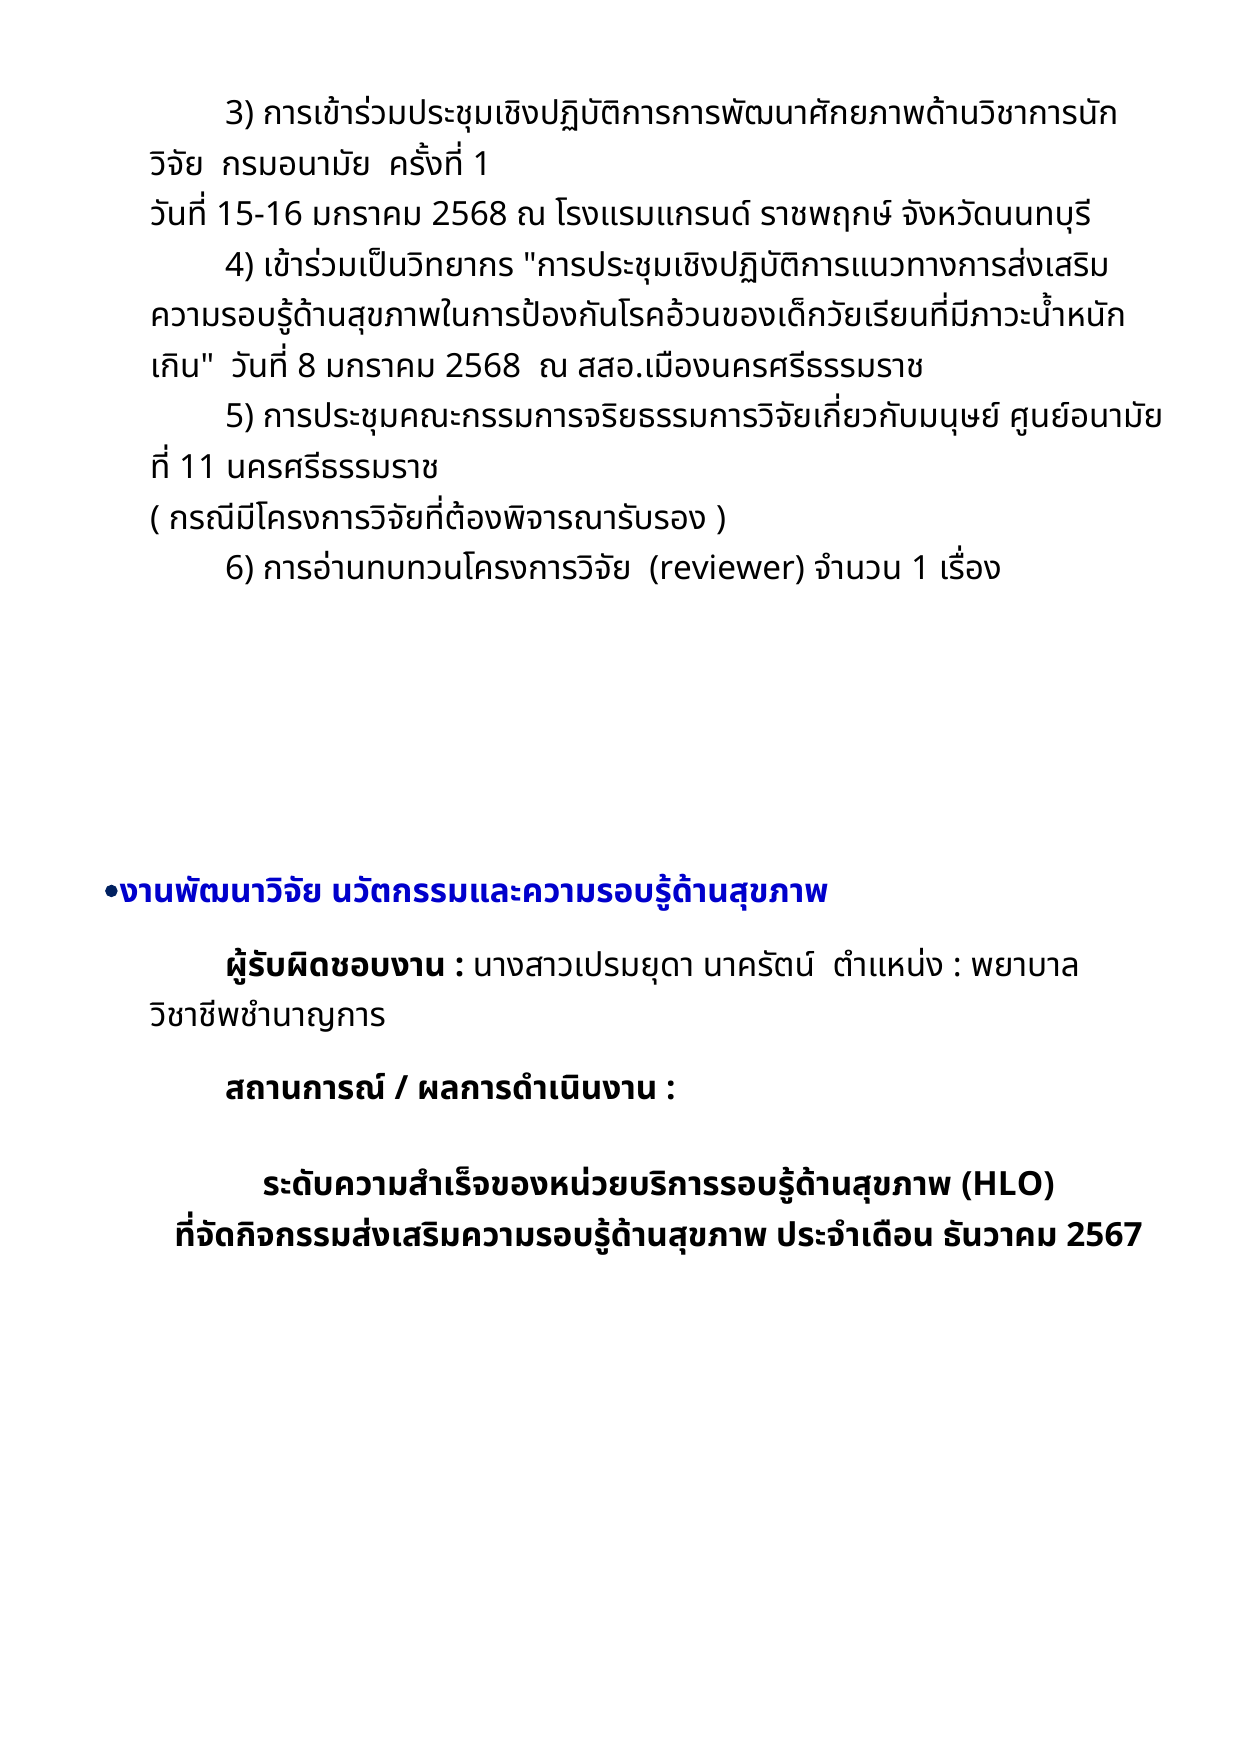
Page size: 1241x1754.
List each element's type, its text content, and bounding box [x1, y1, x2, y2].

text สถานการณ์ / ผลการดำเนินงาน : [91, 1064, 1167, 1115]
text งานพัฒนาวิจัย นวัตกรรมและความรอบรู้ด้านสุขภาพ [106, 867, 1167, 918]
text 3) การเข้าร่วมประชุมเชิงปฏิบัติการการพัฒนาศักยภาพด้านวิชาการนักวิจัย กรมอนามัย ครั้งที่ 1 วันที่ 15-16 มกราคม 2568 ณ โรงแรมแกรนด์ ราชพฤกษ์ จังหวัดนนทบุรี [150, 89, 1167, 241]
text 5) การประชุมคณะกรรมการจริยธรรมการวิจัยเกี่ยวกับมนุษย์ ศูนย์อนามัยที่ 11 นครศรีธรรมราช ( กรณีมีโครงการวิจัยที่ต้องพิจารณารับรอง ) [150, 392, 1167, 544]
text 4) เข้าร่วมเป็นวิทยากร "การประชุมเชิงปฏิบัติการแนวทางการส่งเสริมความรอบรู้ด้านสุขภาพในการป้องกันโรคอ้วนของเด็กวัยเรียนที่มีภาวะน้ำหนักเกิน" วันที่ 8 มกราคม 2568 ณ สสอ.เมืองนครศรีธรรมราช [150, 241, 1167, 392]
text 6) การอ่านทบทวนโครงการวิจัย (reviewer) จำนวน 1 เรื่อง [150, 544, 1167, 595]
text ระดับความสำเร็จของหน่วยบริการรอบรู้ด้านสุขภาพ (HLO) [150, 1160, 1167, 1211]
text ผู้รับผิดชอบงาน : นางสาวเปรมยุดา นาครัตน์ ตำแหน่ง : พยาบาลวิชาชีพชำนาญการ [91, 940, 1167, 1041]
text ที่จัดกิจกรรมส่งเสริมความรอบรู้ด้านสุขภาพ ประจำเดือน ธันวาคม 2567 [150, 1211, 1167, 1261]
